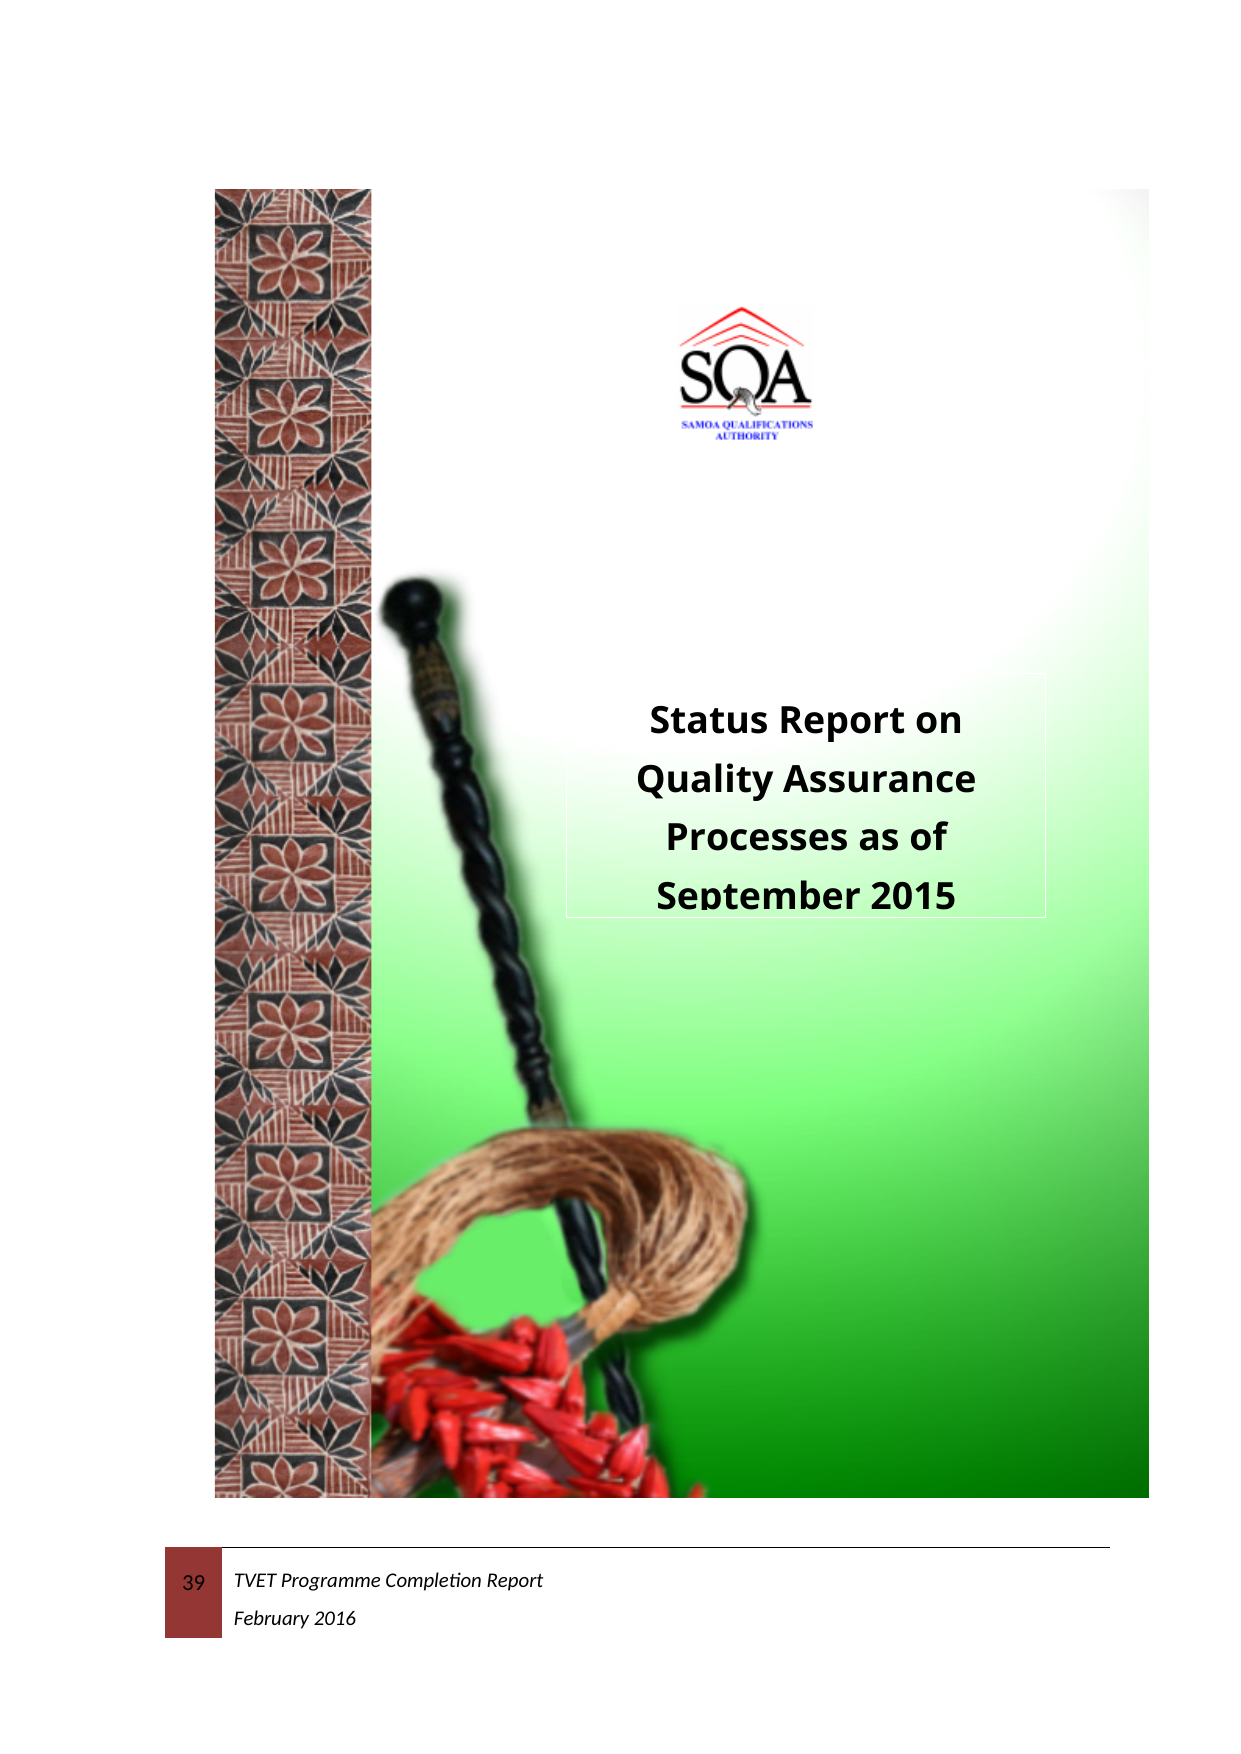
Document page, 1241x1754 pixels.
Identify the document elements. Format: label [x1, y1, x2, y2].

picture [214, 189, 1149, 1498]
